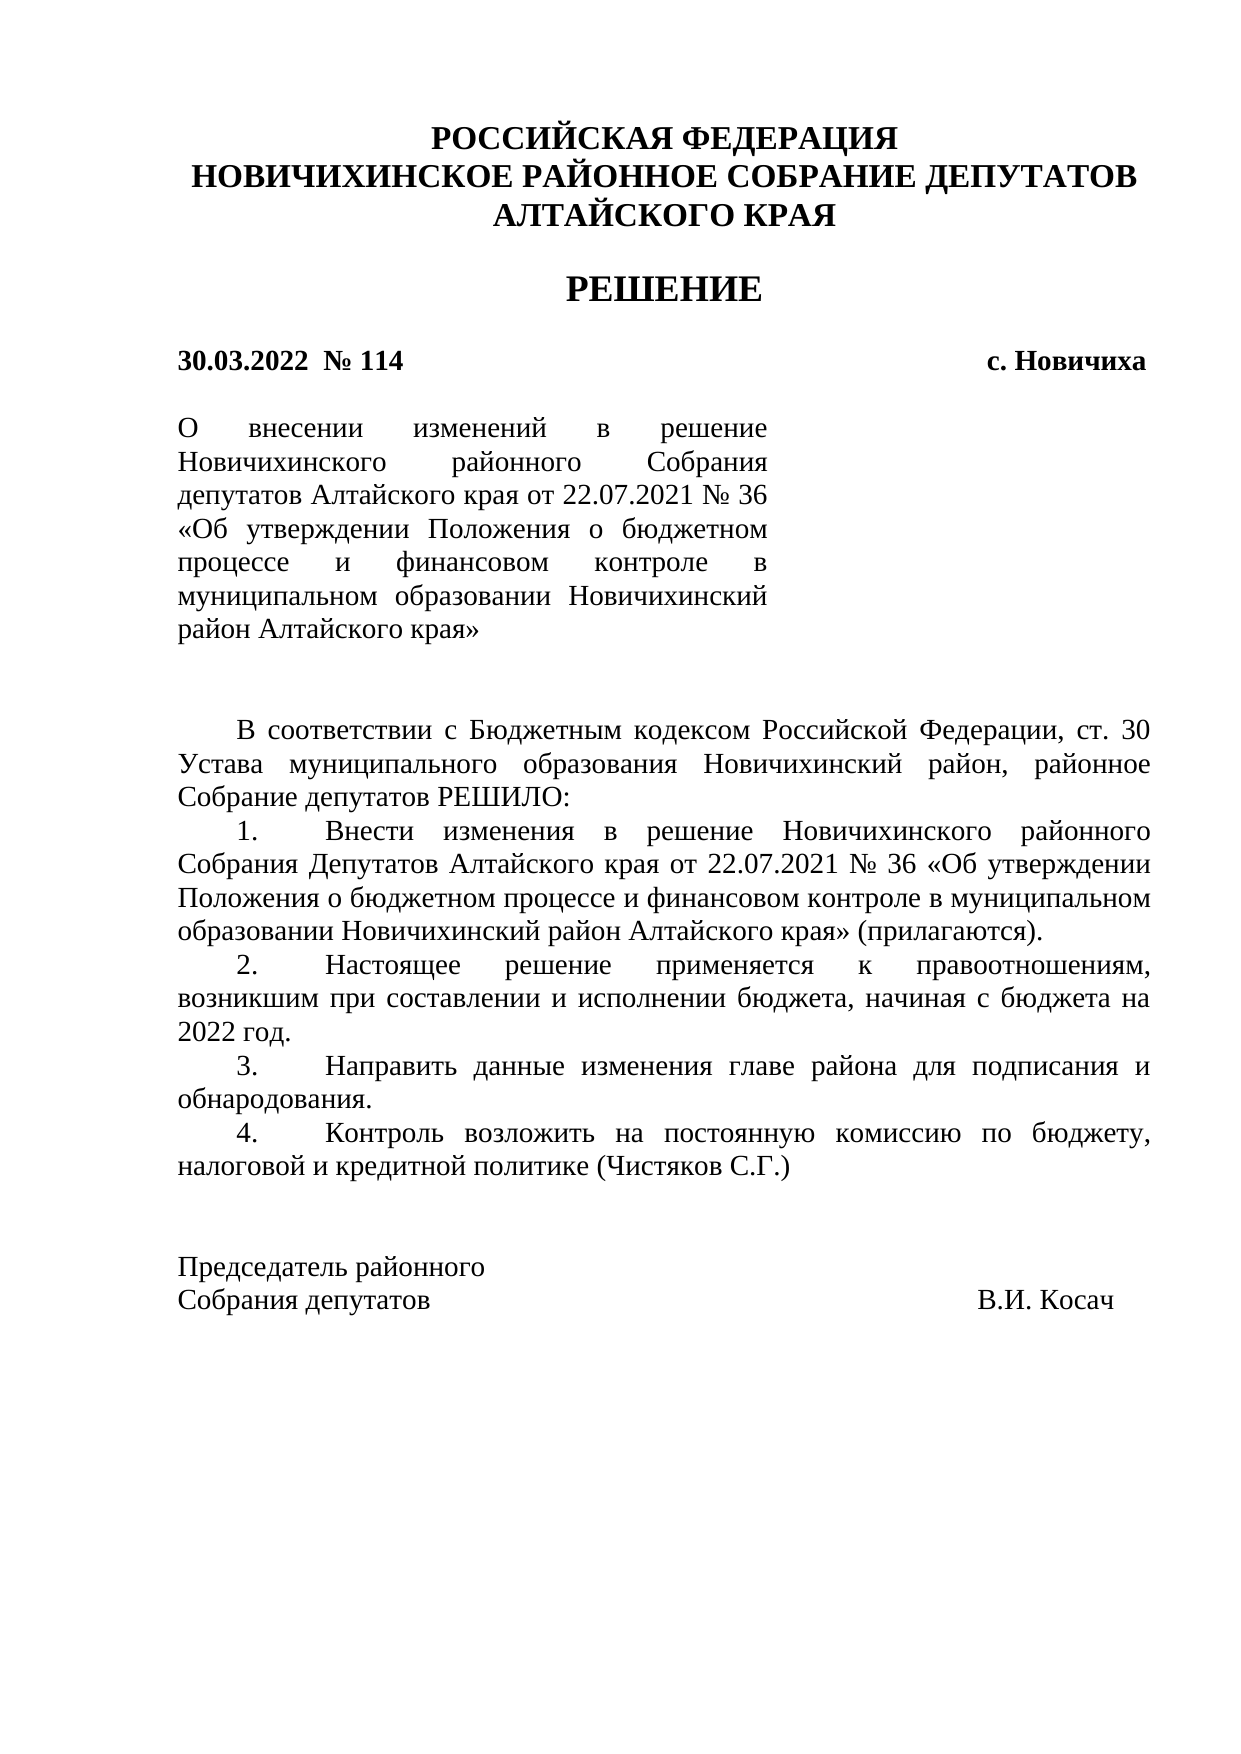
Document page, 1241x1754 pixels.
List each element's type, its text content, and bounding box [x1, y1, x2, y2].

text РОССИЙСКАЯ ФЕДЕРАЦИЯ [177, 118, 1152, 156]
text Председатель районного [177, 1249, 1152, 1282]
list Настоящее решение применяется к правоотношениям, возникшим при составлении и исполнении бюджета, начиная с бюджета на 2022 год. [177, 947, 1152, 1048]
list Контроль возложить на постоянную комиссию по бюджету, налоговой и кредитной политике (Чистяков С.Г.) [177, 1115, 1152, 1182]
list Направить данные изменения главе района для подписания и обнародования. [177, 1048, 1152, 1115]
text Собрания депутатов В.И. Косач [177, 1282, 1152, 1316]
text 30.03.2022 № 114 с. Новичиха [177, 343, 1152, 377]
text АЛТАЙСКОГО КРАЯ [177, 195, 1152, 233]
list Внести изменения в решение Новичихинского районного Собрания Депутатов Алтайского края от 22.07.2021 № 36 «Об утверждении Положения о бюджетном процессе и финансовом контроле в муниципальном образовании Новичихинский район Алтайского края» (прилагаются). [177, 813, 1152, 947]
text НОВИЧИХИНСКОЕ РАЙОННОЕ СОБРАНИЕ ДЕПУТАТОВ [177, 156, 1152, 195]
text РЕШЕНИЕ [177, 267, 1152, 310]
text В соответствии с Бюджетным кодексом Российской Федерации, ст. 30 Устава муниципального образования Новичихинский район, районное Собрание депутатов РЕШИЛО: [177, 712, 1152, 813]
text О внесении изменений в решение Новичихинского районного Собрания депутатов Алтайского края от 22.07.2021 № 36 «Об утверждении Положения о бюджетном процессе и финансовом контроле в муниципальном образовании Новичихинский район Алтайского края» [177, 410, 768, 645]
